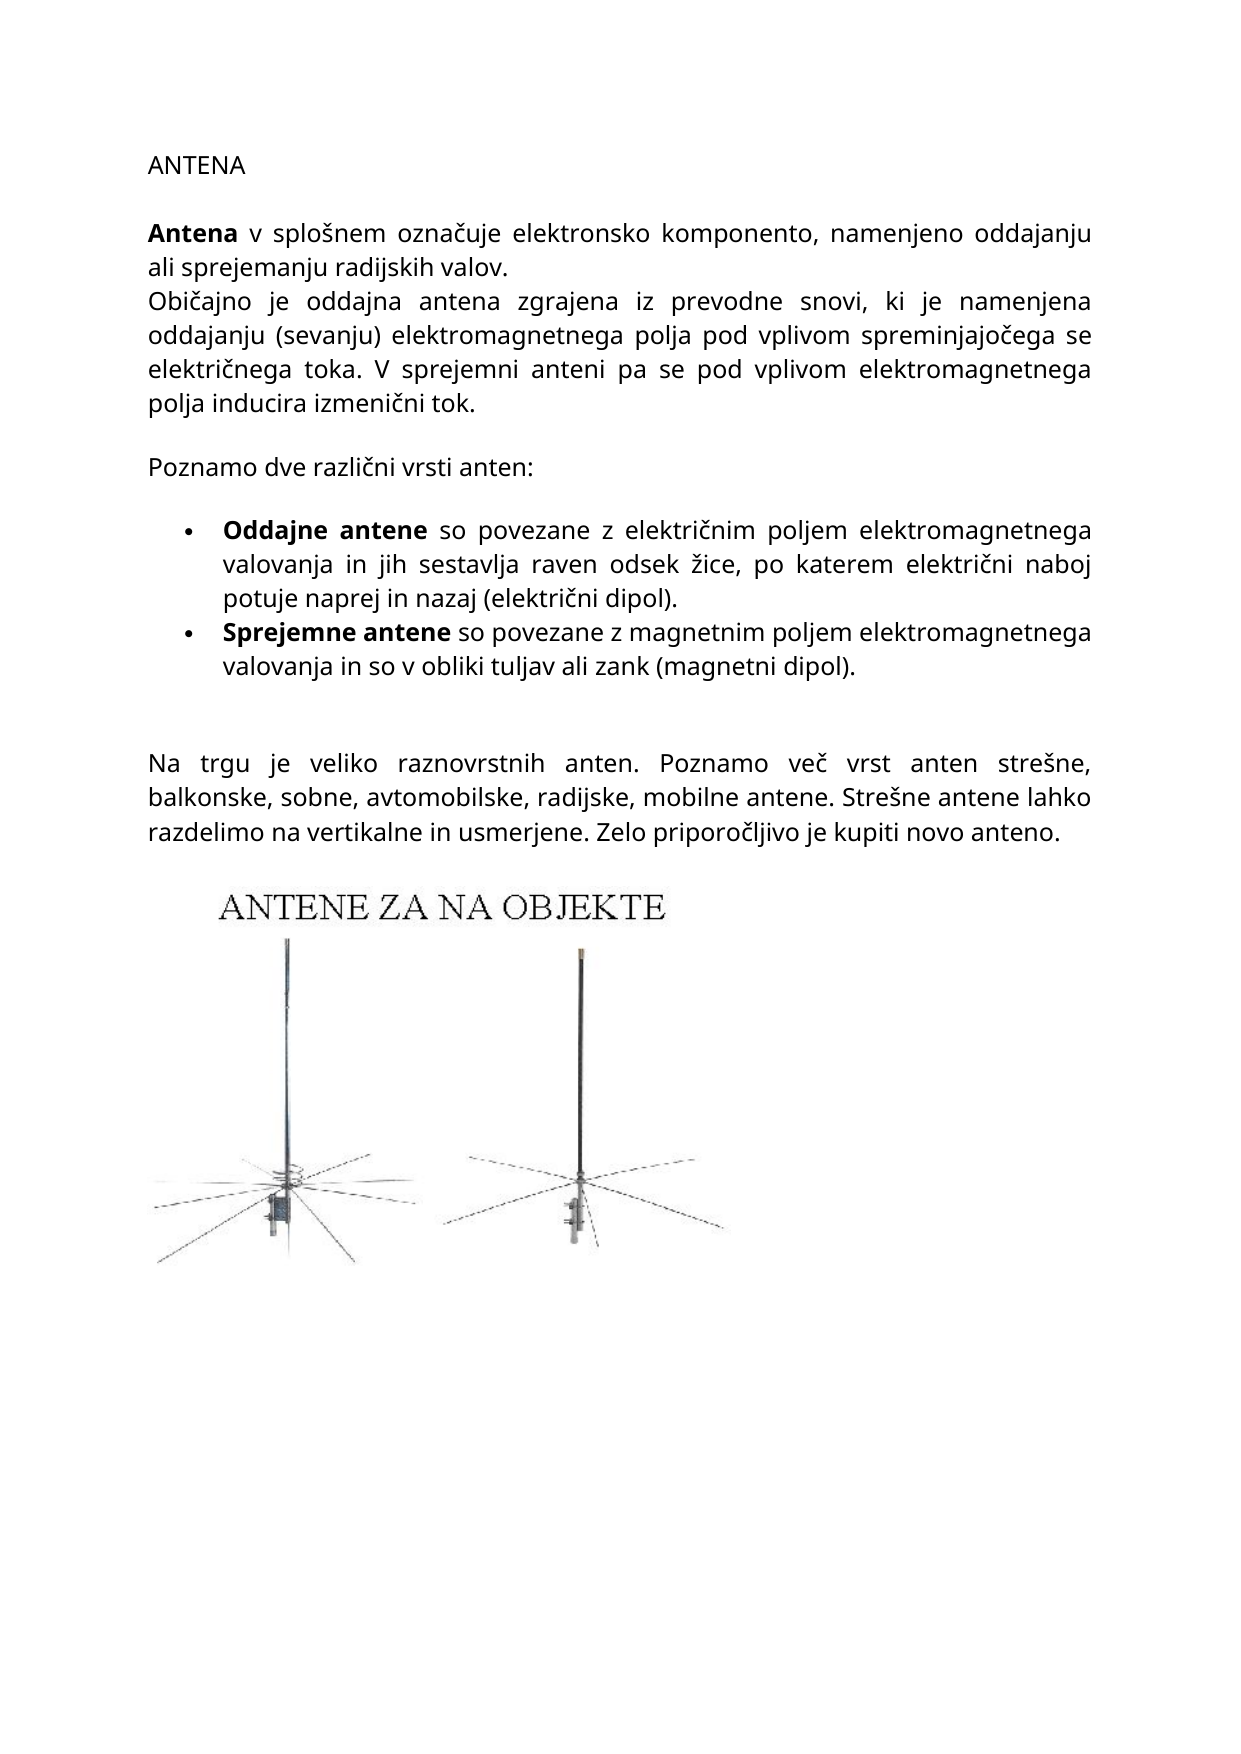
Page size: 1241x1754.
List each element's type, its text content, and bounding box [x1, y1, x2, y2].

text Poznamo dve različni vrsti anten: [148, 449, 1093, 483]
text Običajno je oddajna antena zgrajena iz prevodne snovi, ki je namenjena oddajanju (sevanju) elektromagnetnega polja pod vplivom spreminjajočega se električnega toka. V sprejemni anteni pa se pod vplivom elektromagnetnega polja inducira izmenični tok. [148, 284, 1093, 420]
text Antena v splošnem označuje elektronsko komponento, namenjeno oddajanju ali sprejemanju radijskih valov. [148, 216, 1093, 284]
picture [147, 886, 731, 1271]
list Oddajne antene so povezane z električnim poljem elektromagnetnega valovanja in jih sestavlja raven odsek žice, po katerem električni naboj potuje naprej in nazaj (električni dipol). [185, 512, 1093, 615]
list Sprejemne antene so povezane z magnetnim poljem elektromagnetnega valovanja in so v obliki tuljav ali zank (magnetni dipol). [185, 615, 1093, 683]
text ANTENA [148, 148, 1093, 182]
text Na trgu je veliko raznovrstnih anten. Poznamo več vrst anten strešne, balkonske, sobne, avtomobilske, radijske, mobilne antene. Strešne antene lahko razdelimo na vertikalne in usmerjene. Zelo priporočljivo je kupiti novo anteno. [148, 746, 1093, 848]
